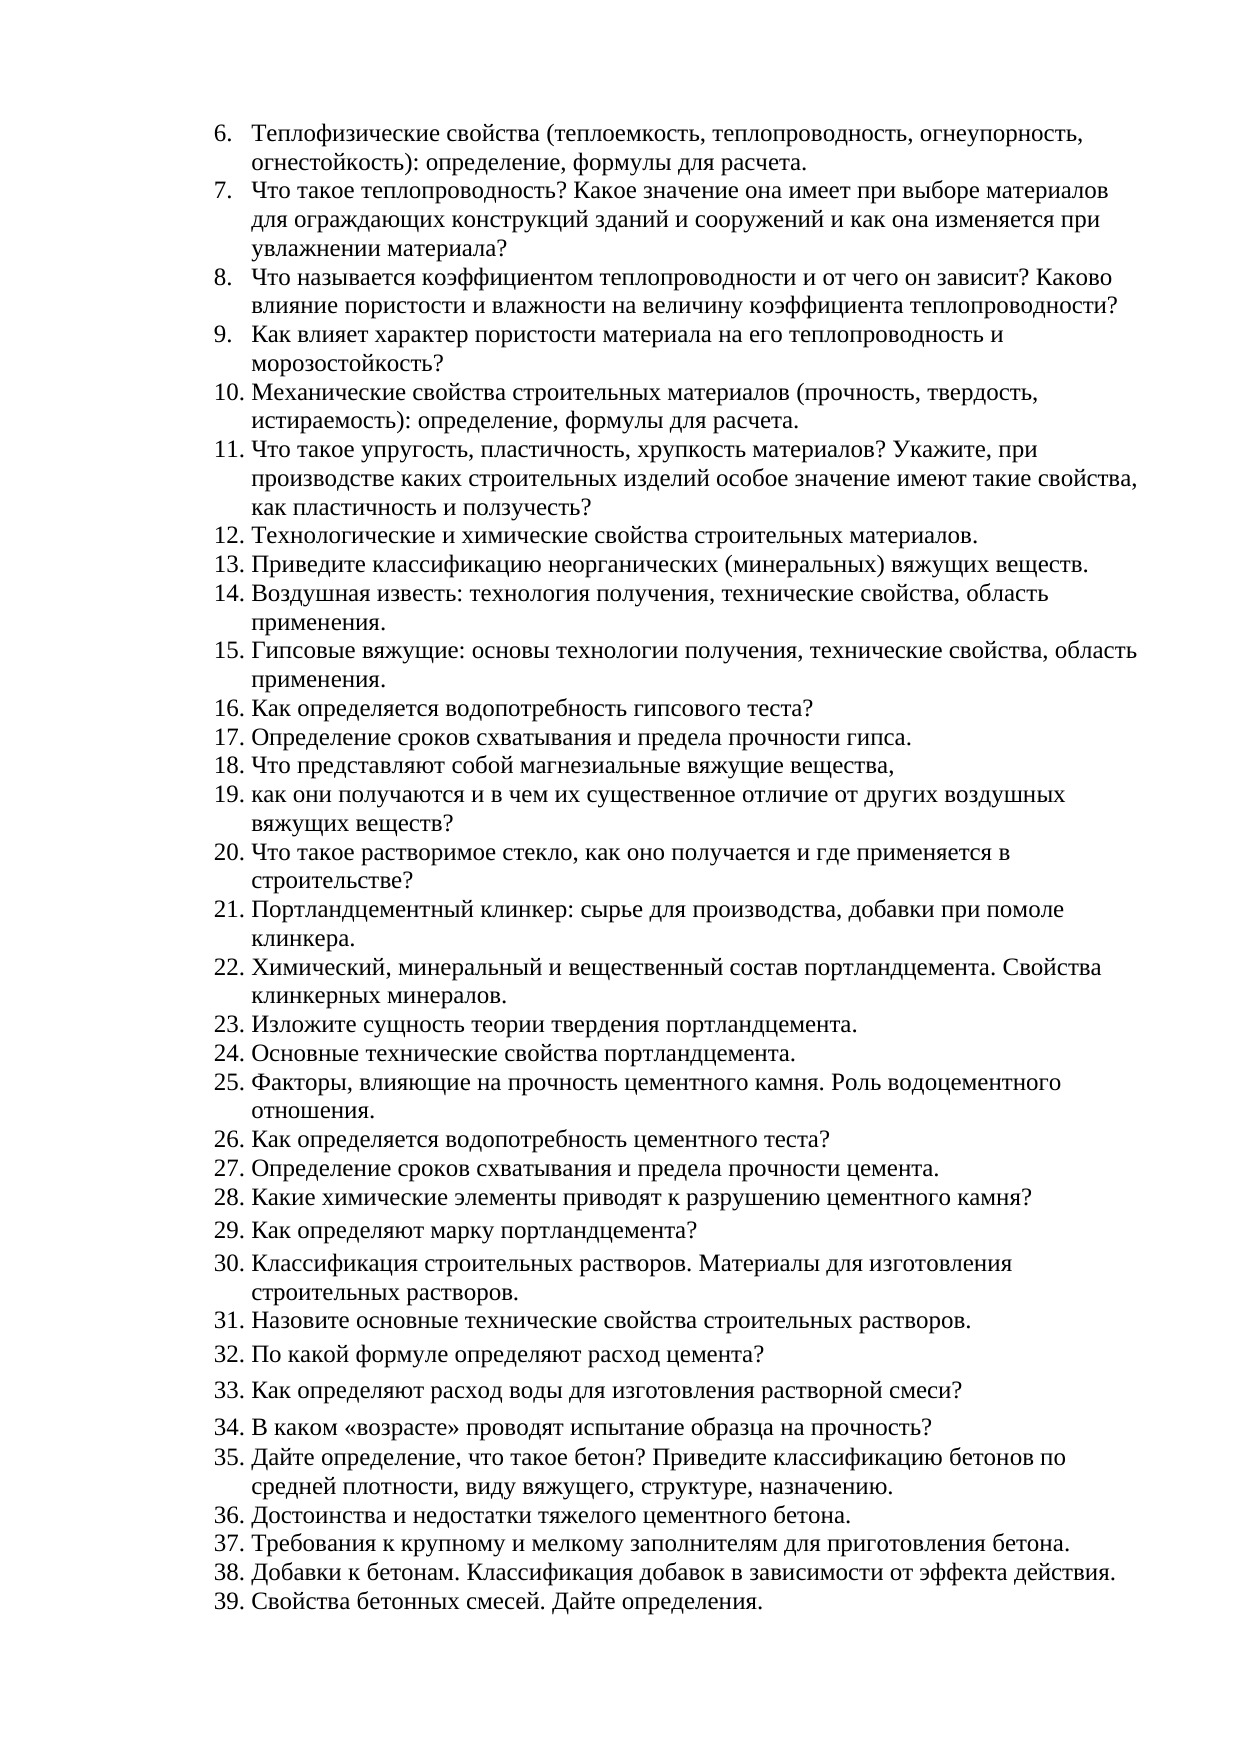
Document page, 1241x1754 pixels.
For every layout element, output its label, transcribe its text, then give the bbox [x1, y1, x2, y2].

list Приведите классификацию неорганических (минеральных) вяжущих веществ. [213, 549, 1152, 578]
list Теплофизические свойства (теплоемкость, теплопроводность, огнеупорность, огнестойкость): определение, формулы для расчета. [213, 118, 1152, 176]
list Как определяется водопотребность цементного теста? [213, 1124, 1152, 1153]
list Свойства бетонных смесей. Дайте определения. [213, 1586, 1152, 1615]
list Химический, минеральный и вещественный состав портландцемента. Свойства клинкерных минералов. [213, 952, 1152, 1009]
list Назовите основные технические свойства строительных растворов. [213, 1305, 1152, 1334]
list Какие химические элементы приводят к разрушению цементного камня? [213, 1182, 1152, 1211]
list Портландцементный клинкер: сырье для производства, добавки при помоле клинкера. [213, 894, 1152, 952]
list В каком «возрасте» проводят испытание образца на прочность? [213, 1406, 1149, 1442]
list Что такое растворимое стекло, как оно получается и где применяется в строительстве? [213, 837, 1152, 894]
list Что называется коэффициентом теплопроводности и от чего он зависит? Каково влияние пористости и влажности на величину коэффициента теплопроводности? [213, 262, 1152, 319]
list Как определяют расход воды для изготовления растворной смеси? [213, 1370, 1149, 1406]
list Классификация строительных растворов. Материалы для изготовления строительных растворов. [213, 1248, 1152, 1305]
list Основные технические свойства портландцемента. [213, 1038, 1152, 1067]
list Воздушная известь: технология получения, технические свойства, область применения. [213, 578, 1152, 636]
list Требования к крупному и мелкому заполнителям для приготовления бетона. [213, 1528, 1152, 1557]
list Механические свойства строительных материалов (прочность, твердость, истираемость): определение, формулы для расчета. [213, 377, 1152, 434]
list Гипсовые вяжущие: основы технологии получения, технические свойства, область применения. [213, 636, 1152, 693]
list Как определяется водопотребность гипсового теста? [213, 693, 1152, 722]
list Изложите сущность теории твердения портландцемента. [213, 1009, 1152, 1038]
list Дайте определение, что такое бетон? Приведите классификацию бетонов по средней плотности, виду вяжущего, структуре, назначению. [213, 1442, 1152, 1500]
list Факторы, влияющие на прочность цементного камня. Роль водоцементного отношения. [213, 1067, 1152, 1124]
list Определение сроков схватывания и предела прочности гипса. [213, 722, 1152, 751]
list Как определяют марку портландцемента? [213, 1215, 1152, 1244]
list Что такое упругость, пластичность, хрупкость материалов? Укажите, при производстве каких строительных изделий особое значение имеют такие свойства, как пластичность и ползучесть? [213, 434, 1152, 521]
list как они получаются и в чем их существенное отличие от других воздушных вяжущих веществ? [213, 779, 1152, 837]
list Что представляют собой магнезиальные вяжущие вещества, [213, 751, 1152, 779]
list Что такое теплопроводность? Какое значение она имеет при выборе материалов для ограждающих конструкций зданий и сооружений и как она изменяется при увлажнении материала? [213, 176, 1152, 262]
list Достоинства и недостатки тяжелого цементного бетона. [213, 1500, 1152, 1528]
list Определение сроков схватывания и предела прочности цемента. [213, 1153, 1152, 1182]
list По какой формуле определяют расход цемента? [213, 1334, 1149, 1370]
list Технологические и химические свойства строительных материалов. [213, 521, 1152, 549]
list Добавки к бетонам. Классификация добавок в зависимости от эффекта действия. [213, 1557, 1152, 1586]
list Как влияет характер пористости материала на его теплопроводность и морозостойкость? [213, 319, 1152, 377]
